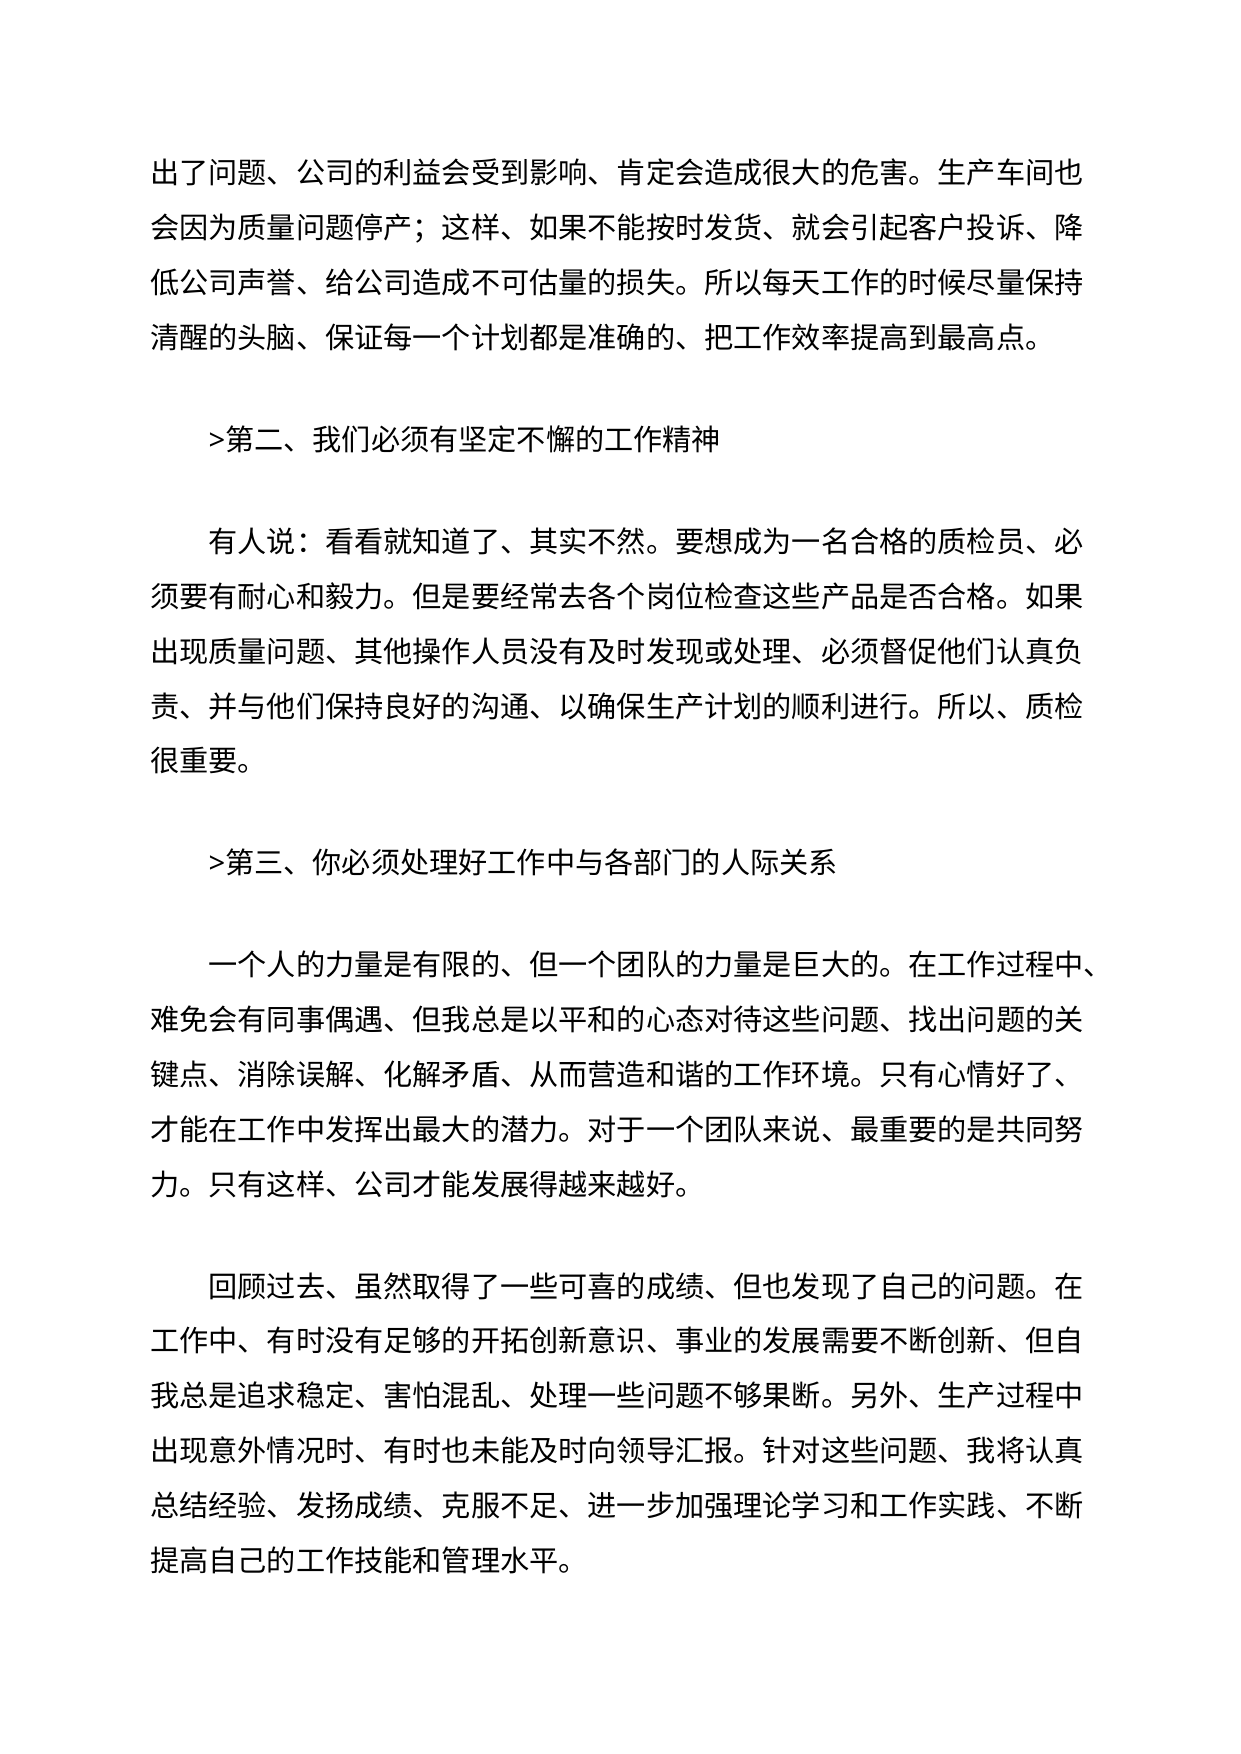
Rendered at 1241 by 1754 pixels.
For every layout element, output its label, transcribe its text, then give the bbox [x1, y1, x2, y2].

text >第二、我们必须有坚定不懈的工作精神 [150, 416, 1090, 459]
text >第三、你必须处理好工作中与各部门的人际关系 [150, 840, 1090, 882]
text 有人说：看看就知道了、其实不然。要想成为一名合格的质检员、必须要有耐心和毅力。但是要经常去各个岗位检查这些产品是否合格。如果出现质量问题、其他操作人员没有及时发现或处理、必须督促他们认真负责、并与他们保持良好的沟通、以确保生产计划的顺利进行。所以、质检很重要。 [150, 518, 1090, 780]
text 一个人的力量是有限的、但一个团队的力量是巨大的。在工作过程中、难免会有同事偶遇、但我总是以平和的心态对待这些问题、找出问题的关键点、消除误解、化解矛盾、从而营造和谐的工作环境。只有心情好了、才能在工作中发挥出最大的潜力。对于一个团队来说、最重要的是共同努力。只有这样、公司才能发展得越来越好。 [150, 942, 1090, 1204]
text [150, 150, 1090, 357]
text 回顾过去、虽然取得了一些可喜的成绩、但也发现了自己的问题。在工作中、有时没有足够的开拓创新意识、事业的发展需要不断创新、但自我总是追求稳定、害怕混乱、处理一些问题不够果断。另外、生产过程中出现意外情况时、有时也未能及时向领导汇报。针对这些问题、我将认真总结经验、发扬成绩、克服不足、进一步加强理论学习和工作实践、不断提高自己的工作技能和管理水平。 [150, 1263, 1090, 1580]
